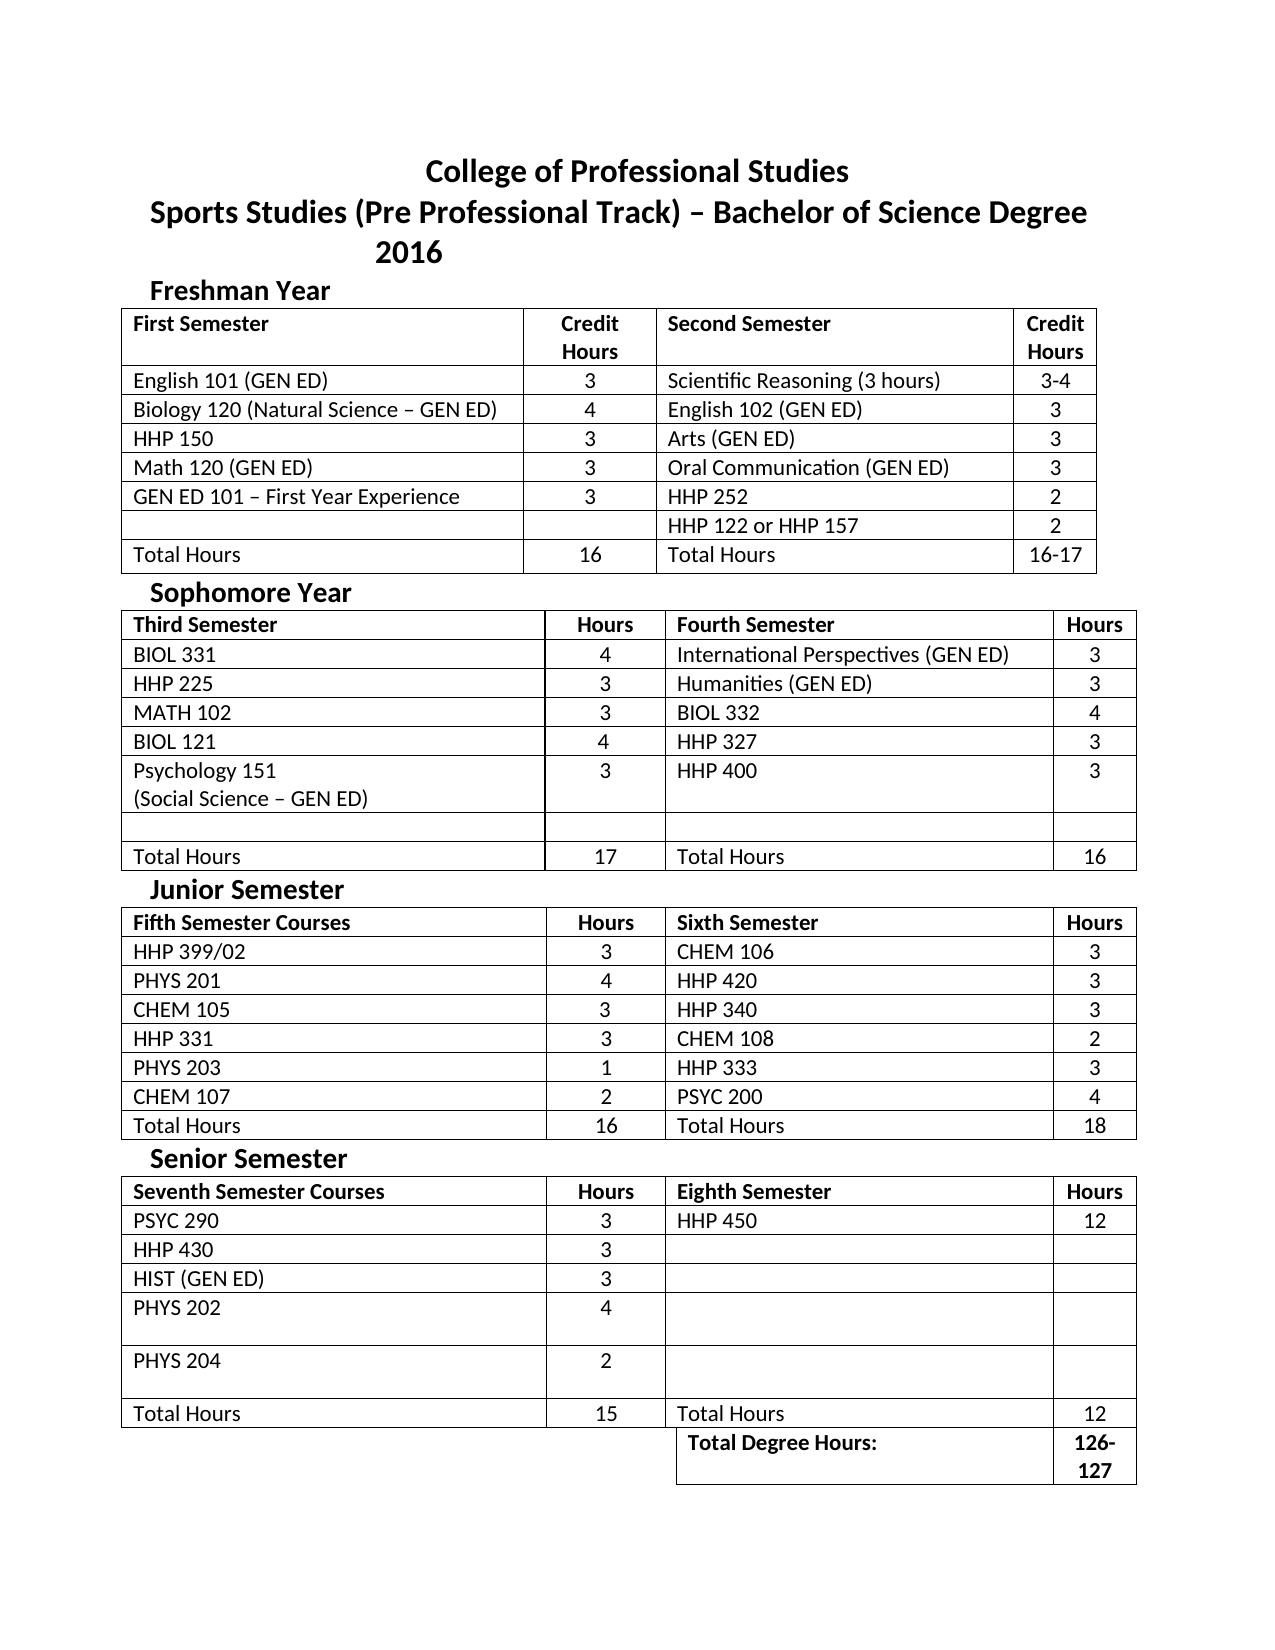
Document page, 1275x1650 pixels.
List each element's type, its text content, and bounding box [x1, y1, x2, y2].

table_cell HHP 150 [122, 424, 523, 452]
table_header First Semester [122, 309, 523, 365]
table_cell Arts (GEN ED) [657, 424, 1013, 452]
text Freshman Year [150, 272, 1125, 308]
table_cell 3 [1014, 453, 1096, 481]
table_cell [1054, 813, 1136, 841]
table_cell PHYS 204 [122, 1346, 546, 1398]
table_cell 4 [547, 966, 665, 994]
table_header Third Semester [122, 611, 544, 639]
table_header Sixth Semester [666, 908, 1053, 936]
table_cell 2 [1014, 482, 1096, 510]
table_cell 3 [547, 1024, 665, 1052]
table_cell 2 [547, 1346, 665, 1398]
table_cell Total Hours [122, 1399, 546, 1427]
table_cell [122, 813, 544, 841]
table_cell BIOL 121 [122, 727, 544, 755]
table_header Seventh Semester Courses [122, 1177, 546, 1205]
table_cell International Perspectives (GEN ED) [666, 640, 1053, 668]
table_cell 3 [524, 424, 656, 452]
table_cell 16-17 [1014, 540, 1096, 573]
table_cell HHP 420 [666, 966, 1053, 994]
table_cell 4 [524, 395, 656, 423]
table_header Eighth Semester [666, 1177, 1053, 1205]
table_cell HHP 399/02 [122, 937, 546, 965]
table_cell 3 [1054, 727, 1136, 755]
table_cell 3 [547, 995, 665, 1023]
table_cell [666, 1346, 1053, 1398]
table_header Hours [547, 908, 665, 936]
table_cell PHYS 202 [122, 1293, 546, 1345]
table_header Fourth Semester [666, 611, 1053, 639]
table_cell Total Degree Hours: [677, 1428, 1053, 1484]
table_cell 18 [1054, 1111, 1136, 1139]
table_header Hours [1054, 611, 1136, 639]
table_cell Total Hours [122, 842, 544, 870]
table_cell 4 [1054, 1082, 1136, 1110]
table_header Credit Hours [1014, 309, 1096, 365]
table_cell 4 [1054, 698, 1136, 726]
table_cell 3 [546, 698, 665, 726]
table_cell 12 [1054, 1206, 1136, 1234]
table_cell Oral Communication (GEN ED) [657, 453, 1013, 481]
table_cell 15 [547, 1399, 665, 1427]
table_header Hours [547, 1177, 665, 1205]
table_cell 3 [547, 1264, 665, 1292]
table_cell [524, 511, 656, 539]
table_cell 3 [1014, 424, 1096, 452]
table_cell Total Hours [657, 540, 1013, 573]
table_cell 1 [547, 1053, 665, 1081]
table_cell 3 [524, 482, 656, 510]
table_cell [666, 1293, 1053, 1345]
table_cell 3 [1054, 995, 1136, 1023]
table_header Second Semester [657, 309, 1013, 365]
table_cell Total Hours [666, 1399, 1053, 1427]
table_cell 3 [546, 669, 665, 697]
table_cell Biology 120 (Natural Science – GEN ED) [122, 395, 523, 423]
table_cell PSYC 290 [122, 1206, 546, 1234]
table_cell PSYC 200 [666, 1082, 1053, 1110]
table_cell HHP 252 [657, 482, 1013, 510]
text Sports Studies (Pre Professional Track) – Bachelor of Science Degree 2016 [150, 191, 1125, 272]
table_cell MATH 102 [122, 698, 544, 726]
table_cell Math 120 (GEN ED) [122, 453, 523, 481]
table_cell 3 [547, 937, 665, 965]
table_cell HHP 331 [122, 1024, 546, 1052]
table_cell Humanities (GEN ED) [666, 669, 1053, 697]
table_cell 3 [1054, 669, 1136, 697]
table_cell Total Hours [122, 540, 523, 573]
table_cell GEN ED 101 – First Year Experience [122, 482, 523, 510]
table_cell CHEM 106 [666, 937, 1053, 965]
table_cell 126-127 [1054, 1428, 1136, 1484]
table_cell CHEM 108 [666, 1024, 1053, 1052]
table_cell BIOL 332 [666, 698, 1053, 726]
table_cell Total Hours [122, 1111, 546, 1139]
table_cell English 101 (GEN ED) [122, 366, 523, 394]
table_header Hours [1054, 908, 1136, 936]
table_cell [1054, 1264, 1136, 1292]
table_cell HHP 333 [666, 1053, 1053, 1081]
table_cell HHP 327 [666, 727, 1053, 755]
table_cell HHP 225 [122, 669, 544, 697]
table_cell PHYS 201 [122, 966, 546, 994]
table_cell 4 [547, 1293, 665, 1345]
table_header Hours [546, 611, 665, 639]
table_cell Psychology 151 (Social Science – GEN ED) [122, 756, 544, 812]
table_cell 3 [547, 1206, 665, 1234]
text Sophomore Year [150, 574, 1125, 609]
table_cell 2 [1014, 511, 1096, 539]
table_cell 3 [547, 1235, 665, 1263]
table_cell 3 [546, 756, 665, 812]
table_cell English 102 (GEN ED) [657, 395, 1013, 423]
table_cell 3 [1054, 966, 1136, 994]
table_cell 12 [1054, 1399, 1136, 1427]
table_cell [1054, 1293, 1136, 1345]
table_cell BIOL 331 [122, 640, 544, 668]
table_cell HIST (GEN ED) [122, 1264, 546, 1292]
table_cell 16 [547, 1111, 665, 1139]
text Junior Semester [150, 871, 1125, 907]
table_cell 16 [1054, 842, 1136, 870]
table_cell 3 [1054, 756, 1136, 812]
table_cell Scientific Reasoning (3 hours) [657, 366, 1013, 394]
table_cell CHEM 105 [122, 995, 546, 1023]
table_cell PHYS 203 [122, 1053, 546, 1081]
table_cell [666, 1235, 1053, 1263]
table_cell [122, 511, 523, 539]
table_header Credit Hours [524, 309, 656, 365]
table_cell 3 [1054, 1053, 1136, 1081]
table_cell Total Hours [666, 1111, 1053, 1139]
table_cell HHP 400 [666, 756, 1053, 812]
table_cell Total Hours [666, 842, 1053, 870]
table_header Fifth Semester Courses [122, 908, 546, 936]
table_header Hours [1054, 1177, 1136, 1205]
table_cell 3 [1054, 937, 1136, 965]
table_cell HHP 450 [666, 1206, 1053, 1234]
table_cell 17 [546, 842, 665, 870]
table_cell 2 [1054, 1024, 1136, 1052]
table_cell HHP 122 or HHP 157 [657, 511, 1013, 539]
table_cell [1054, 1346, 1136, 1398]
table_cell [666, 813, 1053, 841]
table_cell [1054, 1235, 1136, 1263]
table_cell 4 [546, 727, 665, 755]
table_cell 16 [524, 540, 656, 573]
table_cell 2 [547, 1082, 665, 1110]
table_cell 3 [524, 453, 656, 481]
table_cell HHP 430 [122, 1235, 546, 1263]
table_cell 3 [1054, 640, 1136, 668]
table_cell 4 [546, 640, 665, 668]
table_cell 3-4 [1014, 366, 1096, 394]
table_cell [666, 1264, 1053, 1292]
table_cell 3 [1014, 395, 1096, 423]
table_cell 3 [524, 366, 656, 394]
text Senior Semester [150, 1140, 1125, 1176]
text College of Professional Studies [150, 150, 1125, 191]
table_cell CHEM 107 [122, 1082, 546, 1110]
table_cell HHP 340 [666, 995, 1053, 1023]
table_cell [546, 813, 665, 841]
